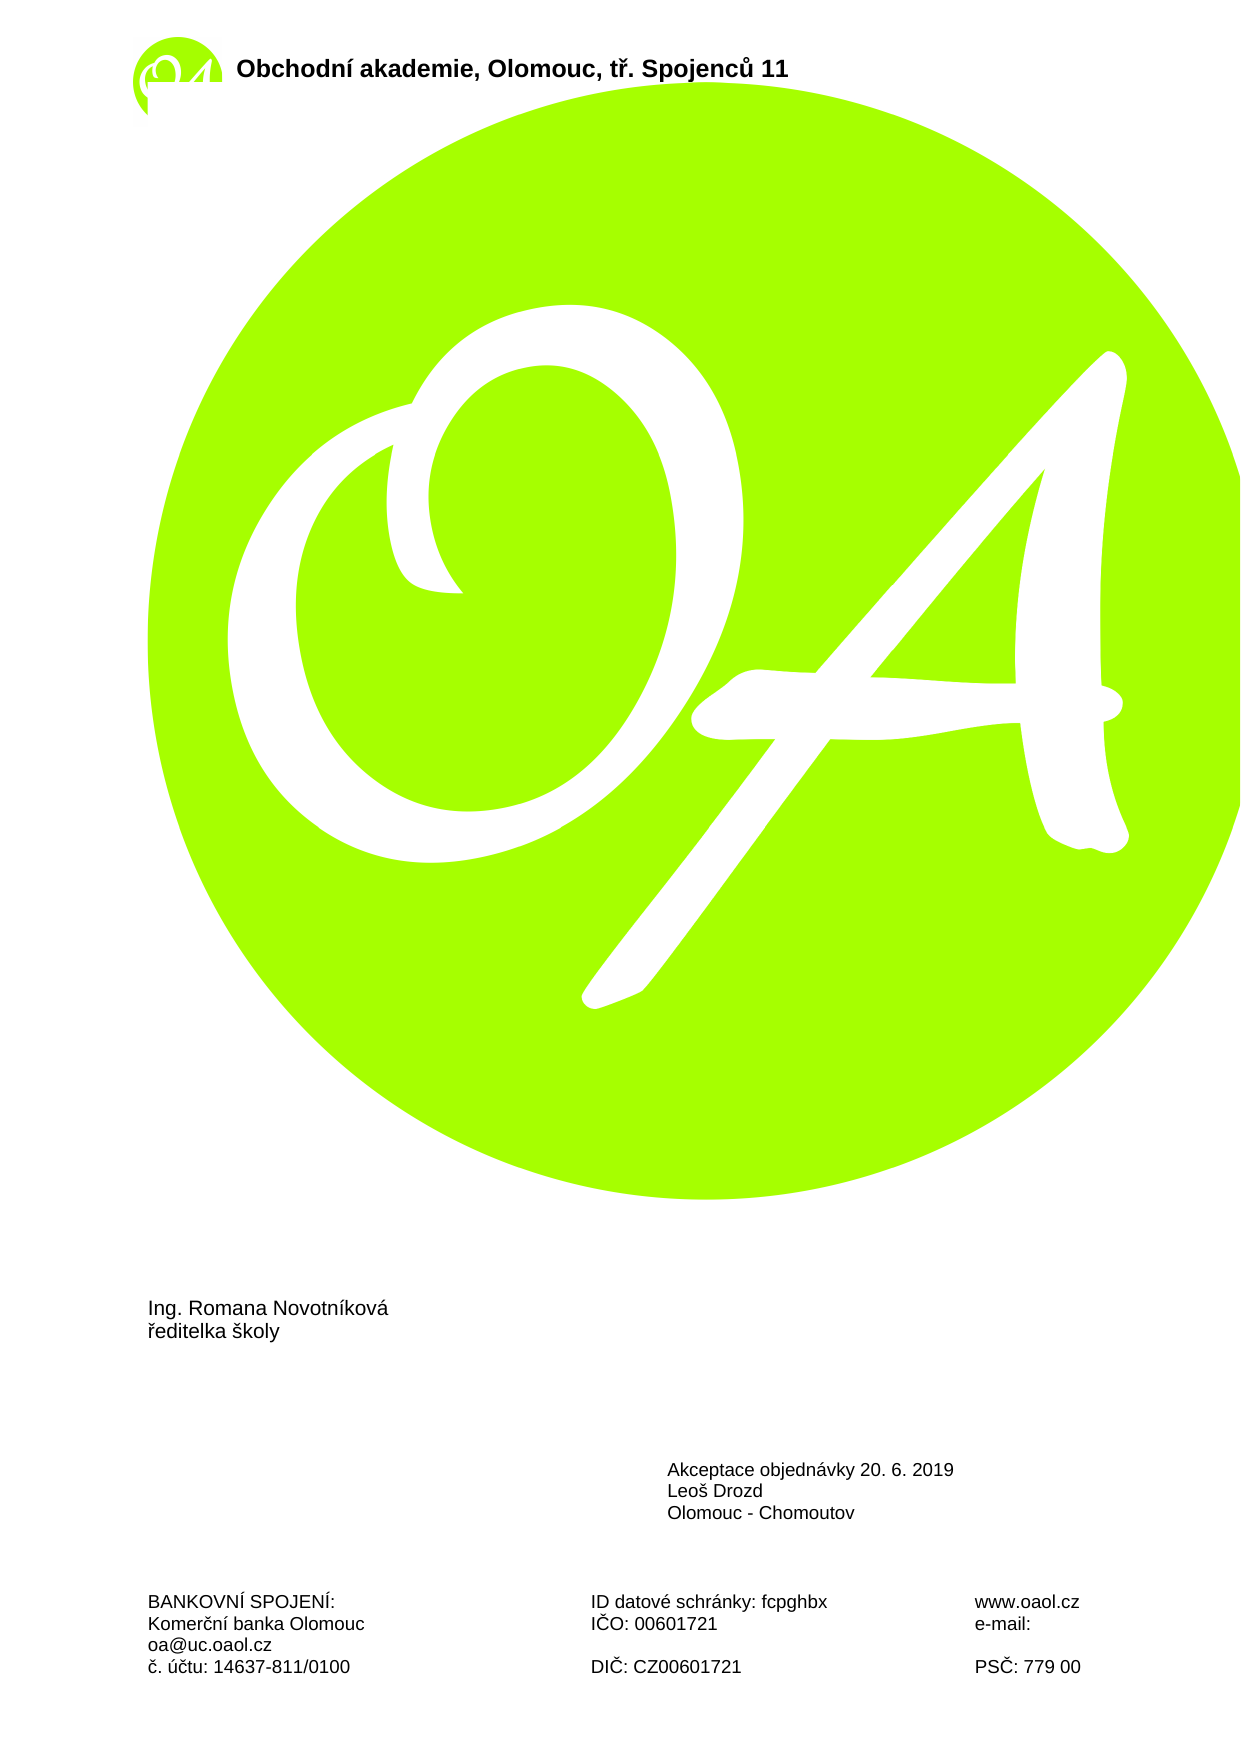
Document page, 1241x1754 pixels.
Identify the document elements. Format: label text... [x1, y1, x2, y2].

text Ing. Romana Novotníková [148, 1295, 1093, 1319]
text Akceptace objednávky 20. 6. 2019 [148, 1458, 1107, 1480]
text Olomouc - Chomoutov [148, 1501, 1107, 1523]
picture [133, 37, 1241, 1200]
text Leoš Drozd [148, 1480, 1107, 1501]
text ředitelka školy [148, 1319, 1093, 1343]
